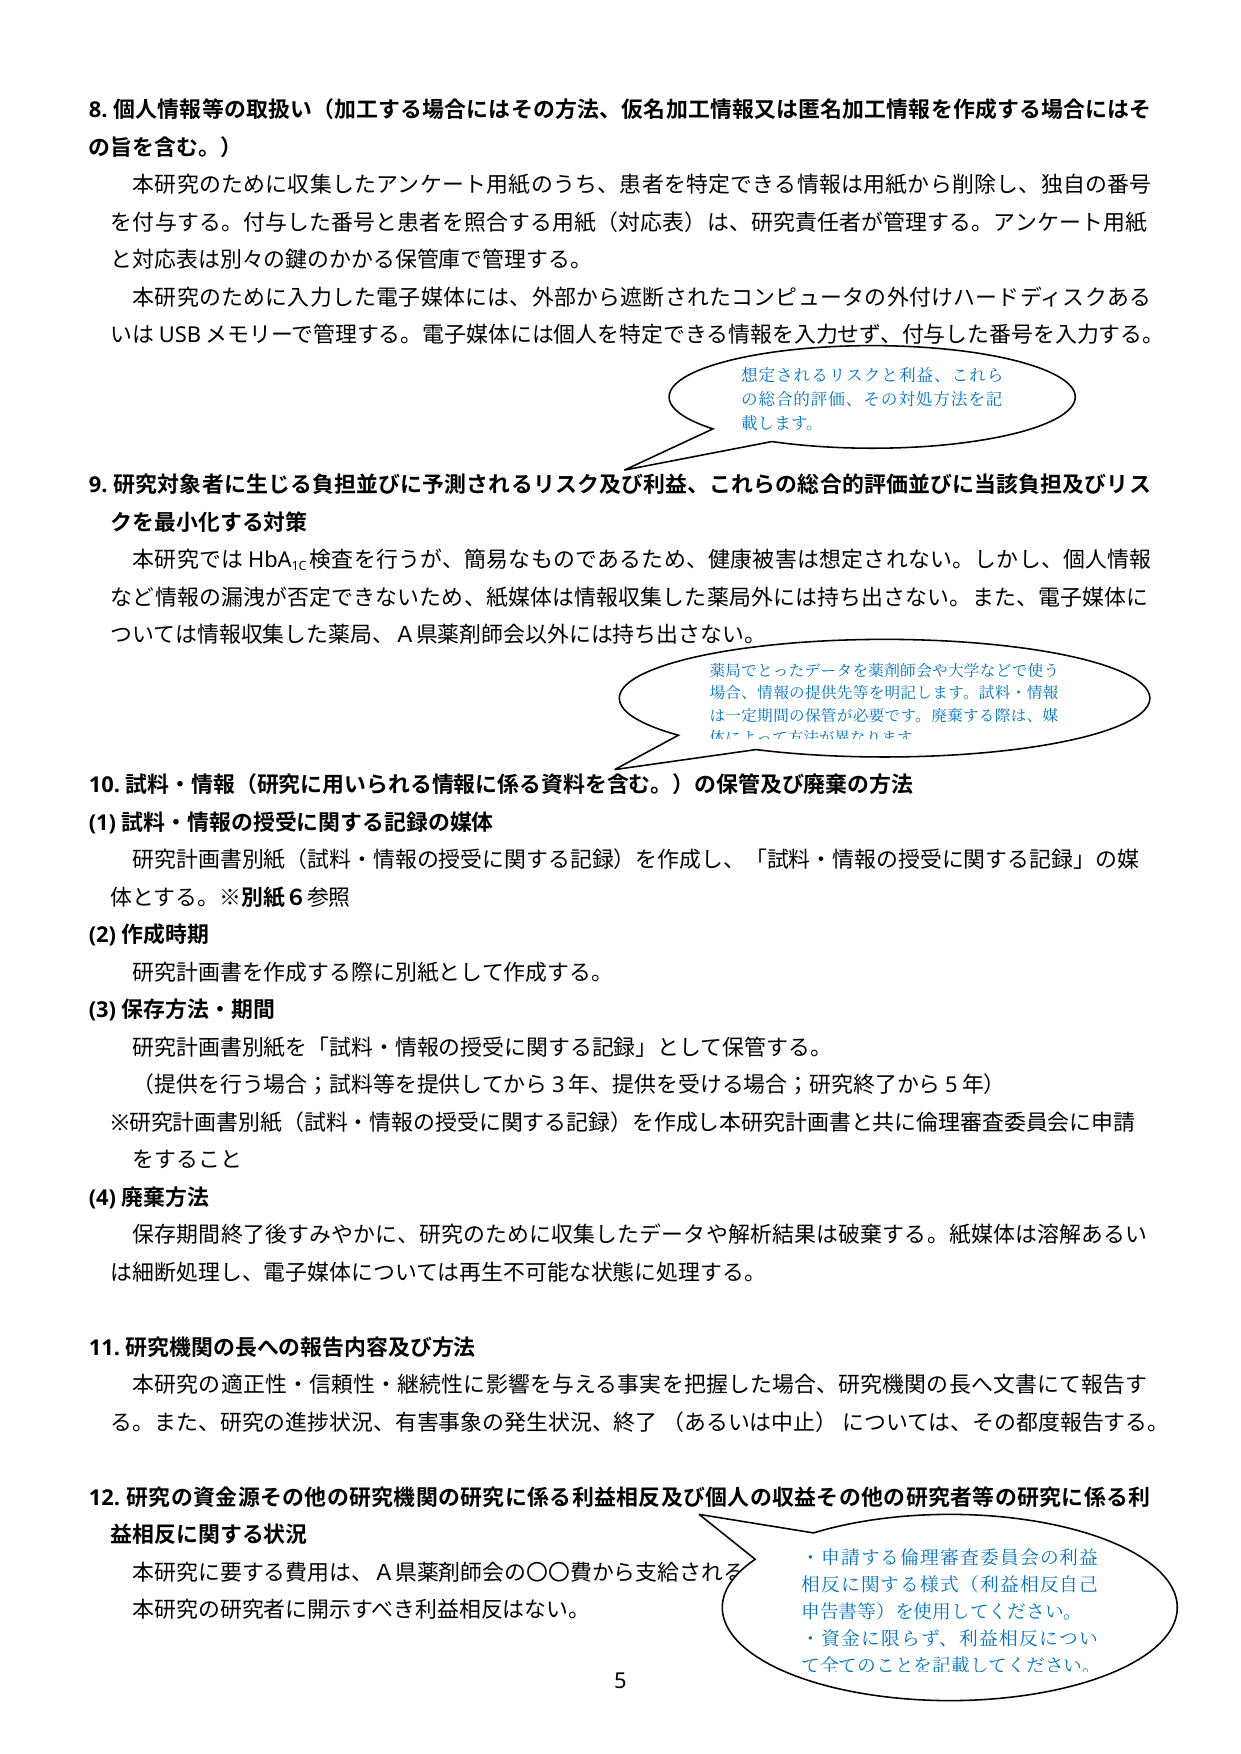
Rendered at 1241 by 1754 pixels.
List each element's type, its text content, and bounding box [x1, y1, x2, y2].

text 本研究ではHbA1C検査を行うが、簡易なものであるため、健康被害は想定されない。しかし、個人情報など情報の漏洩が否定できないため、紙媒体は情報収集した薬局外には持ち出さない。また、電子媒体については情報収集した薬局、Ａ県薬剤師会以外には持ち出さない。 [111, 539, 1152, 652]
text 保存期間終了後すみやかに、研究のために収集したデータや解析結果は破棄する。紙媒体は溶解あるいは細断処理し、電子媒体については再生不可能な状態に処理する。 [111, 1214, 1152, 1289]
text (1) 試料・情報の授受に関する記録の媒体 [89, 802, 1152, 839]
text 研究計画書を作成する際に別紙として作成する。 [89, 952, 1152, 989]
text 研究計画書別紙（試料・情報の授受に関する記録）を作成し、「試料・情報の授受に関する記録」の媒体とする。※別紙６参照 [111, 839, 1152, 914]
text 12. 研究の資金源その他の研究機関の研究に係る利益相反及び個人の収益その他の研究者等の研究に係る利益相反に関する状況 [89, 1477, 1152, 1552]
text 本研究のために入力した電子媒体には、外部から遮断されたコンピュータの外付けハードディスクあるいはUSBメモリーで管理する。電子媒体には個人を特定できる情報を入力せず、付与した番号を入力する。 [111, 277, 1152, 352]
text 8. 個人情報等の取扱い（加工する場合にはその方法、仮名加工情報又は匿名加工情報を作成する場合にはその旨を含む。） [89, 89, 1152, 164]
text 本研究の適正性・信頼性・継続性に影響を与える事実を把握した場合、研究機関の長へ文書にて報告する。また、研究の進捗状況、有害事象の発生状況、終了 （あるいは中止） については、その都度報告する。 [111, 1364, 1152, 1439]
text 本研究の研究者に開示すべき利益相反はない。 [111, 1589, 725, 1627]
text 本研究に要する費用は、Ａ県薬剤師会の〇〇費から支給される。 [111, 1552, 752, 1589]
text 本研究のために収集したアンケート用紙のうち、患者を特定できる情報は用紙から削除し、独自の番号を付与する。付与した番号と患者を照合する用紙（対応表）は、研究責任者が管理する。アンケート用紙と対応表は別々の鍵のかかる保管庫で管理する。 [111, 164, 1152, 277]
text ※研究計画書別紙（試料・情報の授受に関する記録）を作成し本研究計画書と共に倫理審査委員会に申請をすること [111, 1102, 1152, 1177]
text (4) 廃棄方法 [89, 1177, 1152, 1214]
text （提供を行う場合；試料等を提供してから3年、提供を受ける場合；研究終了から5年） [89, 1064, 1152, 1102]
text 9. 研究対象者に生じる負担並びに予測されるリスク及び利益、これらの総合的評価並びに当該負担及びリスクを最小化する対策 [89, 464, 1152, 539]
text (3) 保存方法・期間 [89, 989, 1152, 1027]
text 10. 試料・情報（研究に用いられる情報に係る資料を含む。）の保管及び廃棄の方法 [89, 764, 1152, 802]
text (2) 作成時期 [89, 914, 1152, 952]
text 研究計画書別紙を「試料・情報の授受に関する記録」として保管する。 [89, 1027, 1152, 1064]
text 11. 研究機関の長への報告内容及び方法 [89, 1327, 1152, 1364]
